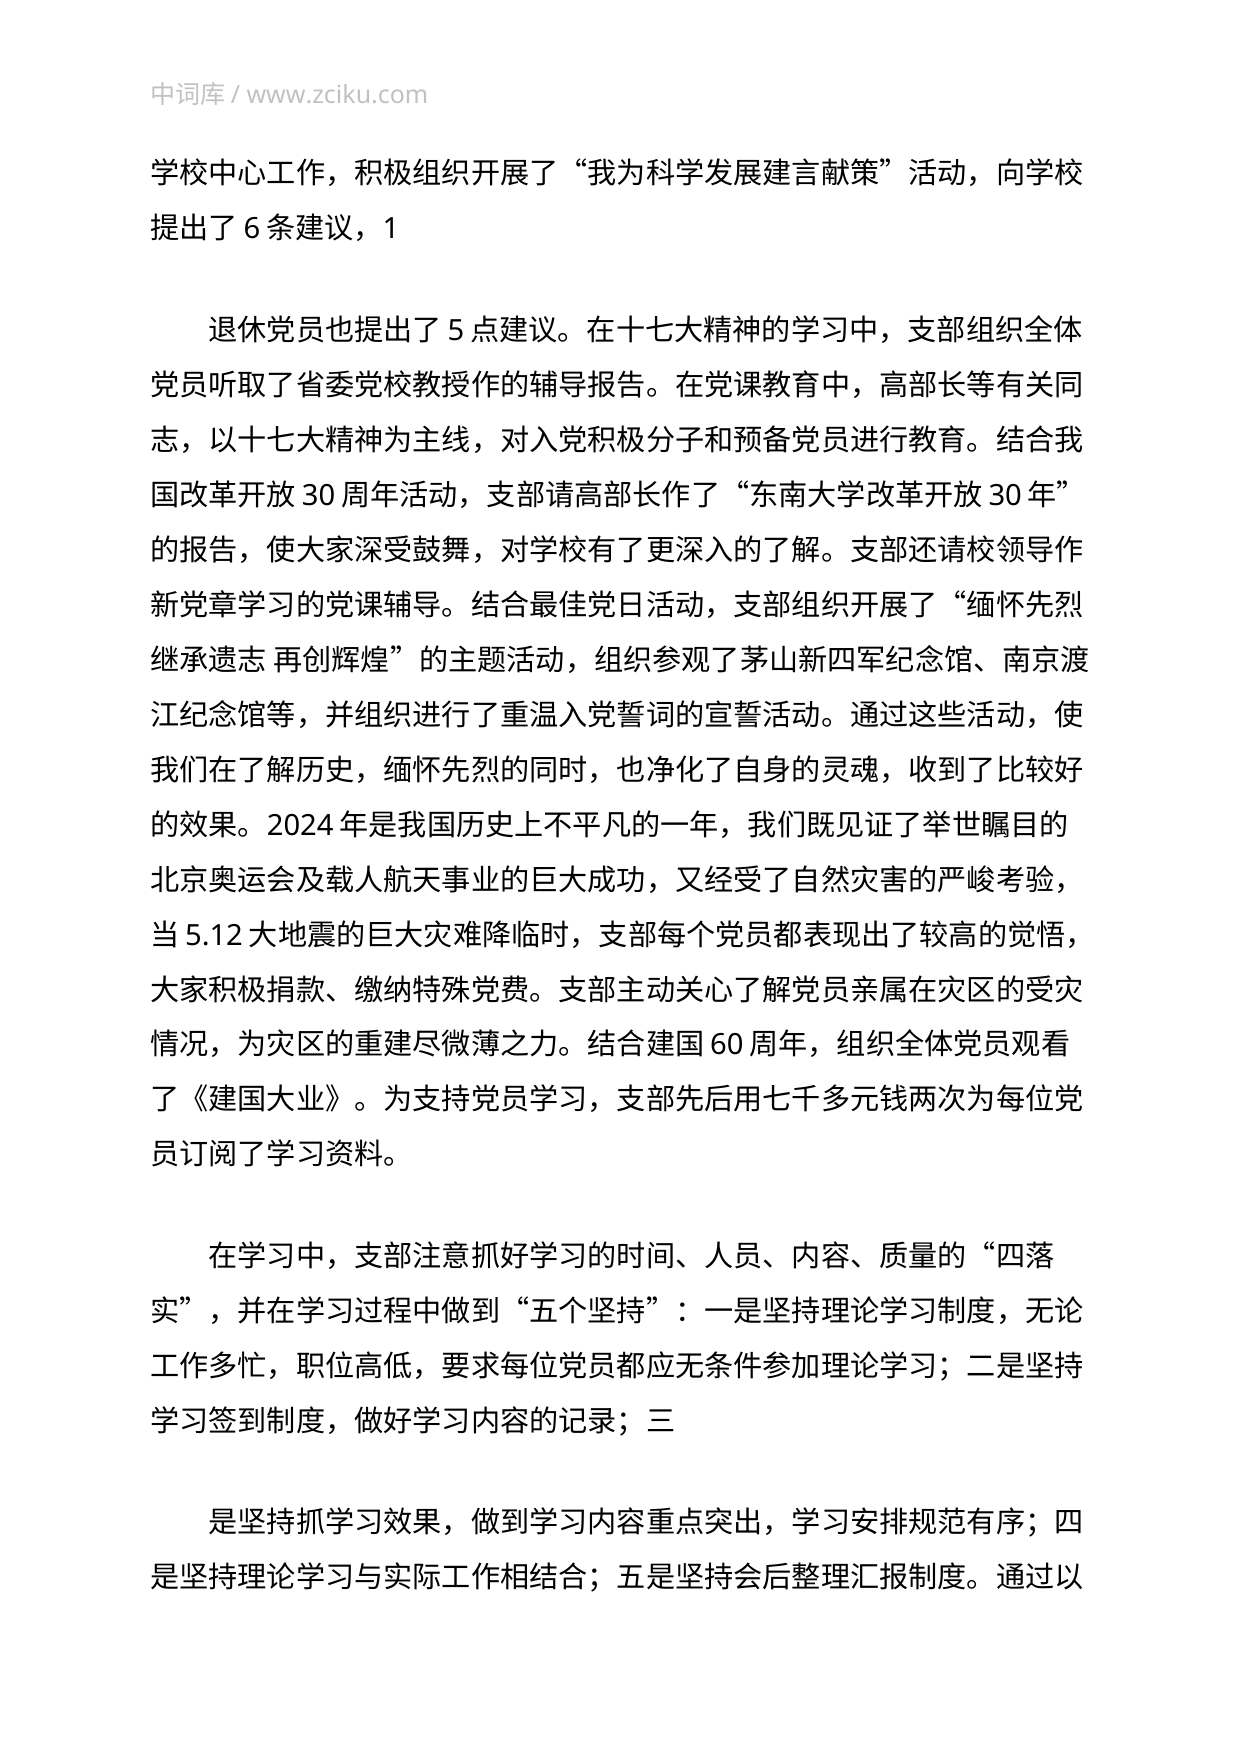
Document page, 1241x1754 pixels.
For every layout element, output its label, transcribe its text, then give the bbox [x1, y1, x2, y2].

text 在学习中，支部注意抓好学习的时间、人员、内容、质量的“四落实”，并在学习过程中做到“五个坚持”：一是坚持理论学习制度，无论工作多忙，职位高低，要求每位党员都应无条件参加理论学习；二是坚持学习签到制度，做好学习内容的记录；三 [150, 1233, 1090, 1439]
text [150, 1499, 1090, 1596]
text 退休党员也提出了5点建议。在十七大精神的学习中，支部组织全体党员听取了省委党校教授作的辅导报告。在党课教育中，高部长等有关同志，以十七大精神为主线，对入党积极分子和预备党员进行教育。结合我国改革开放30周年活动，支部请高部长作了“东南大学改革开放30年”的报告，使大家深受鼓舞，对学校有了更深入的了解。支部还请校领导作新党章学习的党课辅导。结合最佳党日活动，支部组织开展了“缅怀先烈继承遗志 再创辉煌”的主题活动，组织参观了茅山新四军纪念馆、南京渡江纪念馆等，并组织进行了重温入党誓词的宣誓活动。通过这些活动，使我们在了解历史，缅怀先烈的同时，也净化了自身的灵魂，收到了比较好的效果。2024年是我国历史上不平凡的一年，我们既见证了举世瞩目的北京奥运会及载人航天事业的巨大成功，又经受了自然灾害的严峻考验，当5.12大地震的巨大灾难降临时，支部每个党员都表现出了较高的觉悟，大家积极捐款、缴纳特殊党费。支部主动关心了解党员亲属在灾区的受灾情况，为灾区的重建尽微薄之力。结合建国60周年，组织全体党员观看了《建国大业》。为支持党员学习，支部先后用七千多元钱两次为每位党员订阅了学习资料。 [150, 307, 1090, 1173]
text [150, 150, 1090, 247]
